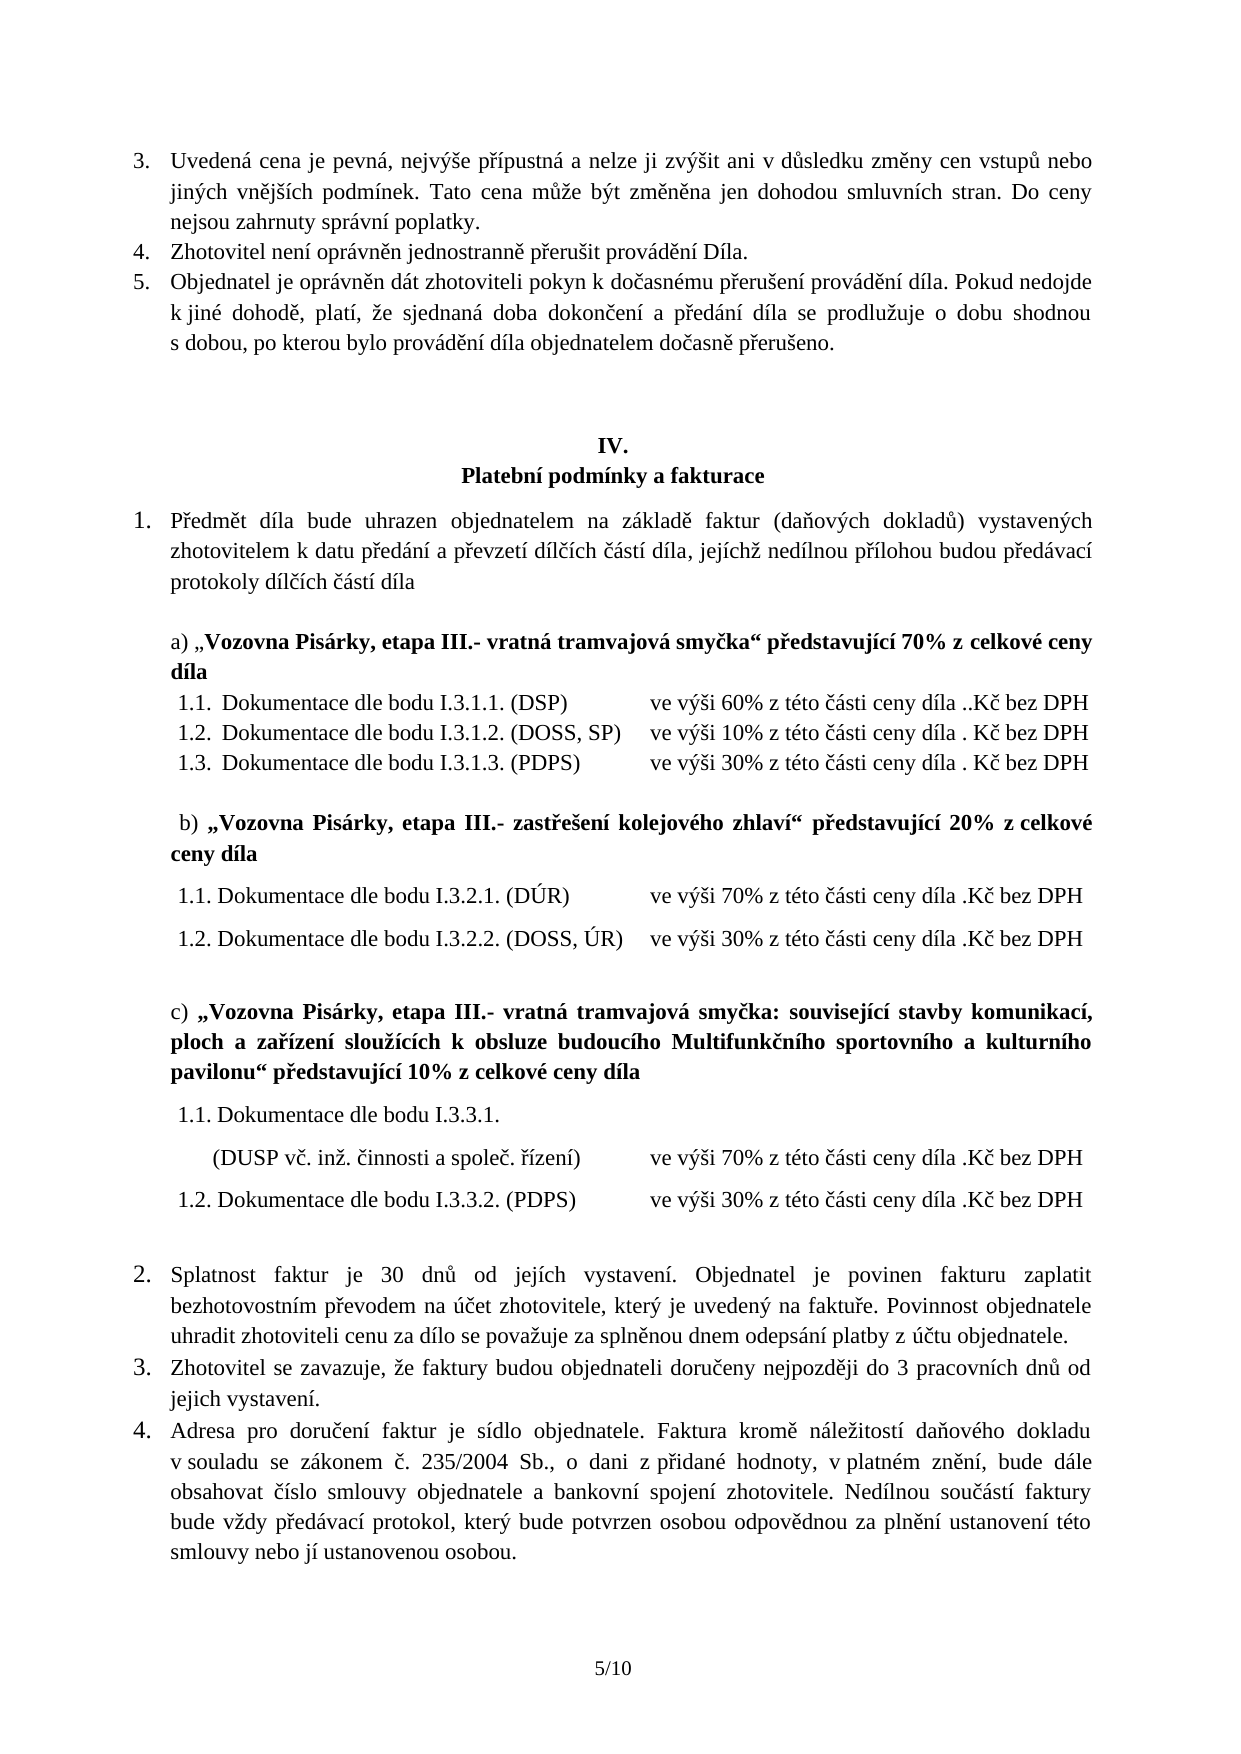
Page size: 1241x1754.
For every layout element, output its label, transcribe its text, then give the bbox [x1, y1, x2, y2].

text 1.2. Dokumentace dle bodu I.3.3.2. (PDPS) ve výši 30% z této části ceny díla .Kč bez DPH [177, 1186, 1093, 1213]
text 1.1. Dokumentace dle bodu I.3.2.1. (DÚR) ve výši 70% z této části ceny díla .Kč bez DPH [133, 882, 1093, 909]
list Splatnost faktur je 30 dnů od jejích vystavení. Objednatel je povinen fakturu zaplatit bezhotovostním převodem na účet zhotovitele, který je uvedený na faktuře. Povinnost objednatele uhradit zhotoviteli cenu za dílo se považuje za splněnou dnem odepsání platby z účtu objednatele. [133, 1259, 1093, 1348]
text (DUSP vč. inž. činnosti a společ. řízení) ve výši 70% z této části ceny díla .Kč bez DPH [177, 1144, 1093, 1170]
text 1.2. Dokumentace dle bodu I.3.2.2. (DOSS, ÚR) ve výši 30% z této části ceny díla .Kč bez DPH [133, 925, 1093, 951]
text Platební podmínky a fakturace [133, 462, 1093, 488]
list Předmět díla bude uhrazen objednatelem na základě faktur (daňových dokladů) vystavených zhotovitelem k datu předání a převzetí dílčích částí díla, jejíchž nedílnou přílohou budou předávací protokoly dílčích částí díla [133, 505, 1093, 594]
list Dokumentace dle bodu I.3.1.1. (DSP) ve výši 60% z této části ceny díla ..Kč bez DPH [177, 688, 1093, 715]
text c) „Vozovna Pisárky, etapa III.- vratná tramvajová smyčka: související stavby komunikací, ploch a zařízení sloužících k obsluze budoucího Multifunkčního sportovního a kulturního pavilonu“ představující 10% z celkové ceny díla [170, 998, 1093, 1085]
list Uvedená cena je pevná, nejvýše přípustná a nelze ji zvýšit ani v důsledku změny cen vstupů nebo jiných vnějších podmínek. Tato cena může být změněna jen dohodou smluvních stran. Do ceny nejsou zahrnuty správní poplatky. [133, 148, 1093, 234]
list Zhotovitel není oprávněn jednostranně přerušit provádění Díla. [133, 238, 1093, 264]
text a) „Vozovna Pisárky, etapa III.- vratná tramvajová smyčka“ představující 70% z celkové ceny díla [170, 628, 1093, 685]
list Adresa pro doručení faktur je sídlo objednatele. Faktura kromě náležitostí daňového dokladu v souladu se zákonem č. 235/2004 Sb., o dani z přidané hodnoty, v platném znění, bude dále obsahovat číslo smlouvy objednatele a bankovní spojení zhotovitele. Nedílnou součástí faktury bude vždy předávací protokol, který bude potvrzen osobou odpovědnou za plnění ustanovení této smlouvy nebo jí ustanovenou osobou. [133, 1415, 1093, 1565]
text 1.1. Dokumentace dle bodu I.3.3.1. [177, 1101, 1093, 1127]
text IV. [133, 432, 1093, 458]
text b) „Vozovna Pisárky, etapa III.- zastřešení kolejového zhlaví“ představující 20% z celkové ceny díla [170, 809, 1093, 866]
list Objednatel je oprávněn dát zhotoviteli pokyn k dočasnému přerušení provádění díla. Pokud nedojde k jiné dohodě, platí, že sjednaná doba dokončení a předání díla se prodlužuje o dobu shodnou s dobou, po kterou bylo provádění díla objednatelem dočasně přerušeno. [133, 268, 1093, 355]
list Dokumentace dle bodu I.3.1.3. (PDPS) ve výši 30% z této části ceny díla . Kč bez DPH [177, 749, 1093, 775]
list Zhotovitel se zavazuje, že faktury budou objednateli doručeny nejpozději do 3 pracovních dnů od jejich vystavení. [133, 1352, 1093, 1411]
list Dokumentace dle bodu I.3.1.2. (DOSS, SP) ve výši 10% z této části ceny díla . Kč bez DPH [177, 719, 1093, 745]
